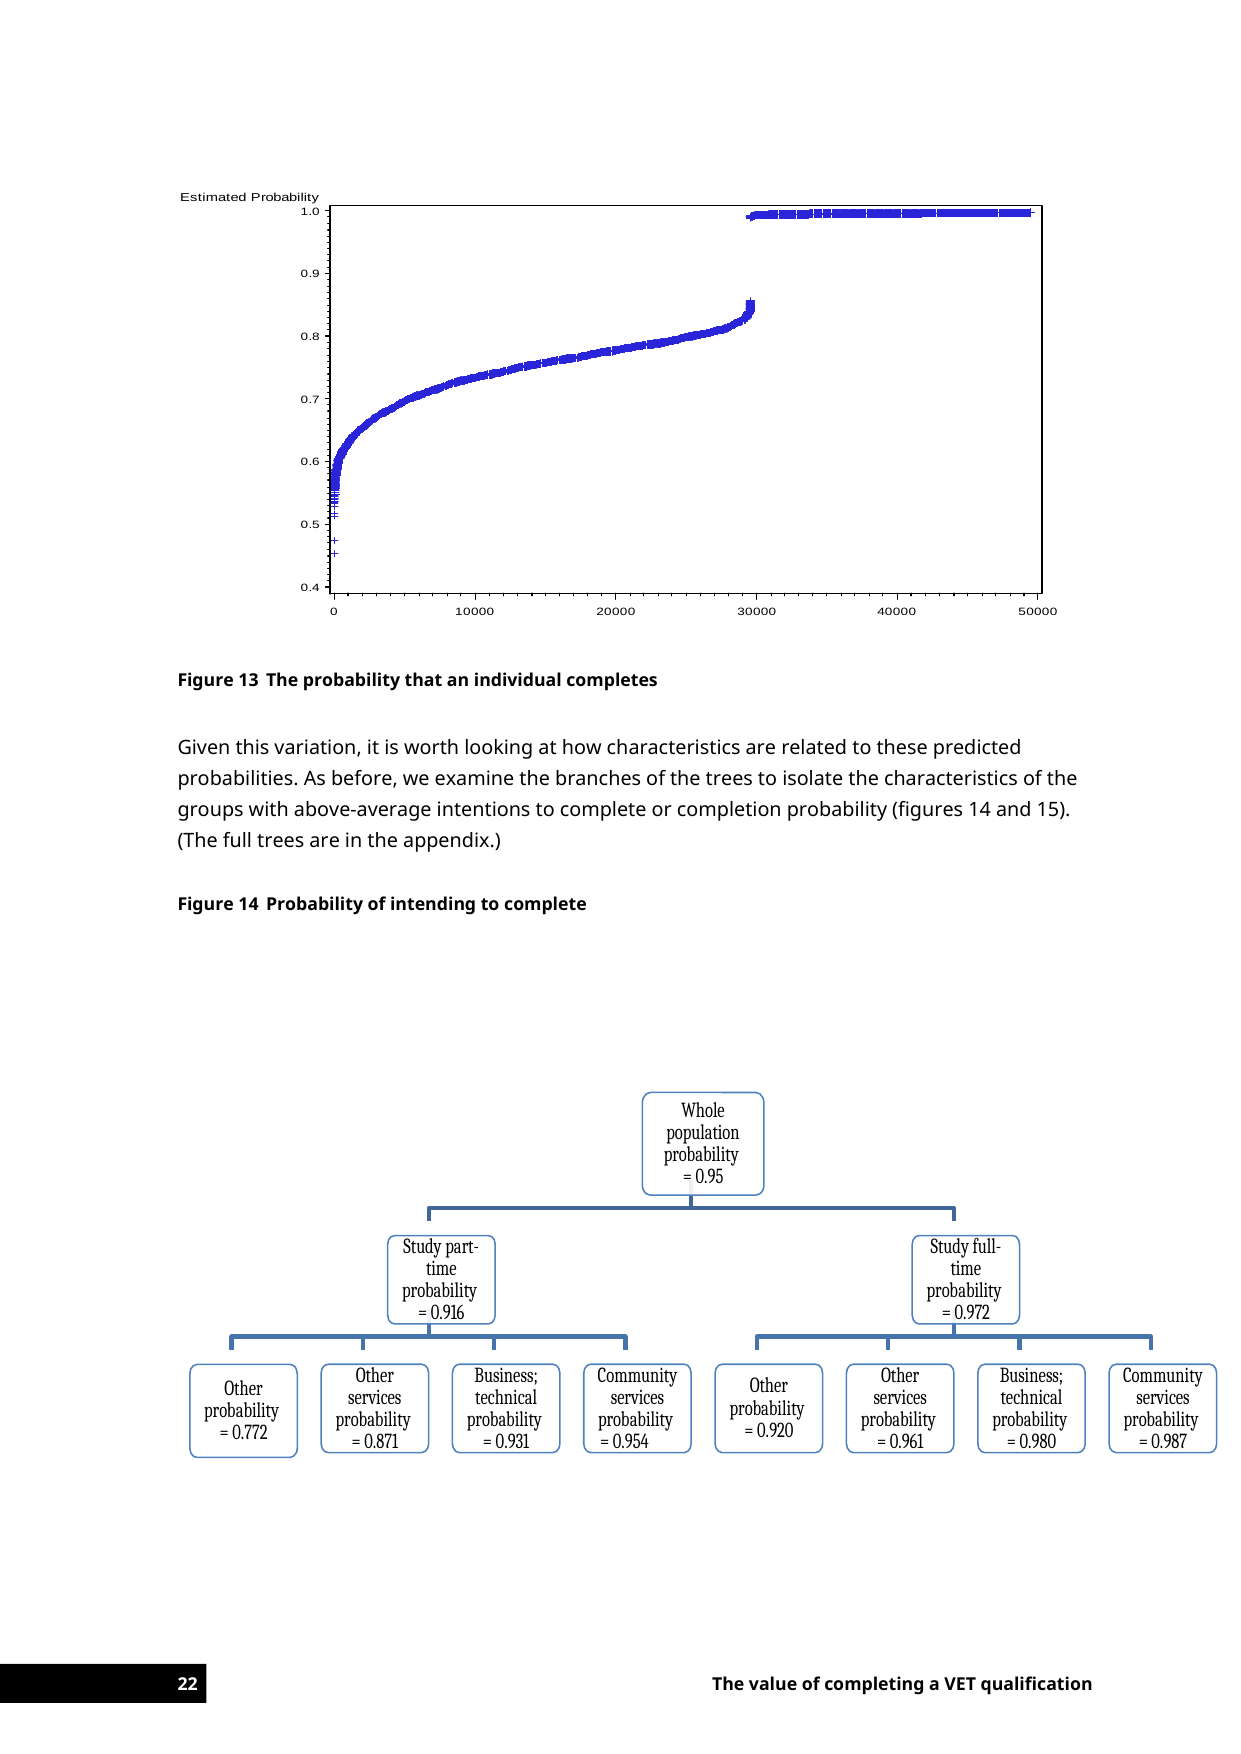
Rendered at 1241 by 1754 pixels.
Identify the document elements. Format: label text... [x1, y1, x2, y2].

text Given this variation, it is worth looking at how characteristics are related to these predicted probabilities. As before, we examine the branches of the trees to isolate the characteristics of the groups with above-average intentions to complete or completion probability (figures 14 and 15). (The full trees are in the appendix.) [177, 729, 1092, 854]
title Figure 13 The probability that an individual completes [177, 170, 1092, 692]
title Figure 14 Probability of intending to complete [177, 892, 1092, 916]
